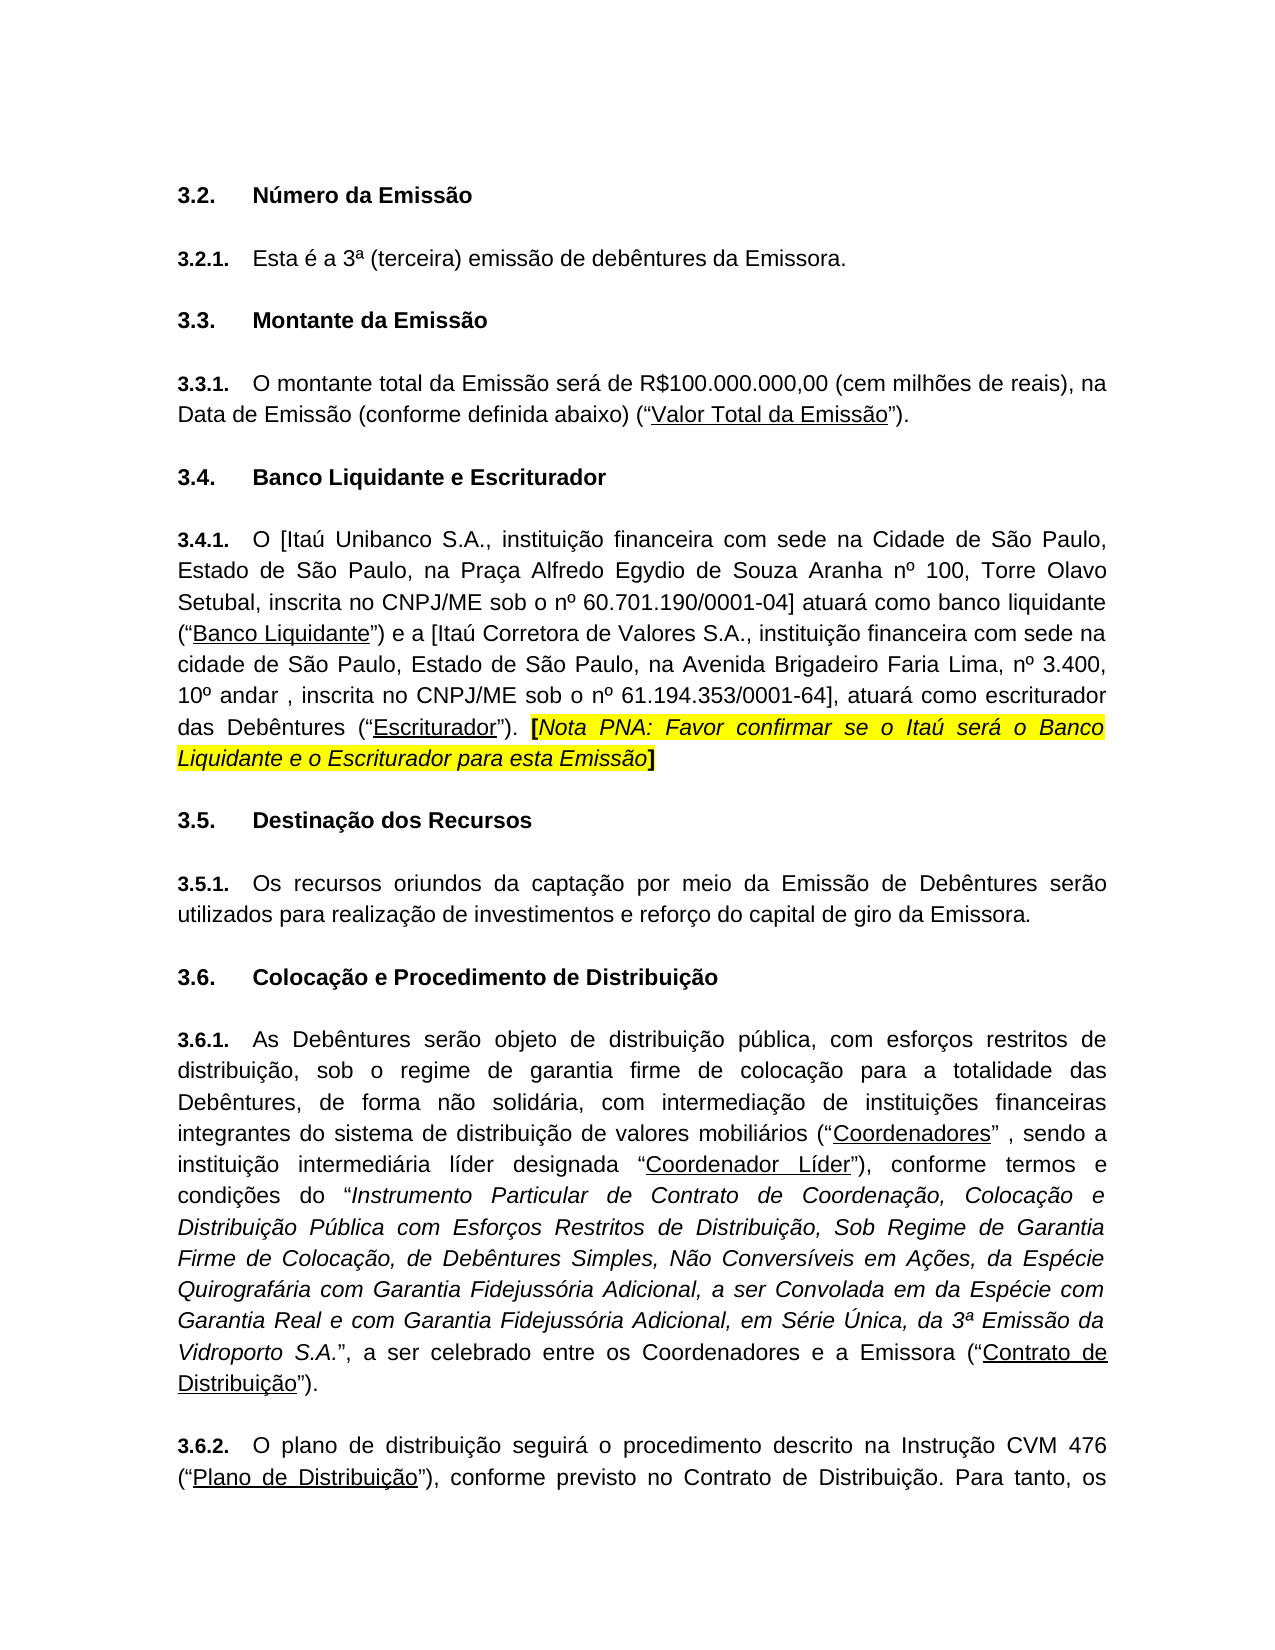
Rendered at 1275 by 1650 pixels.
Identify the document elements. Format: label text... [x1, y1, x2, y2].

list As Debêntures serão objeto de distribuição pública, com esforços restritos de distribuição, sob o regime de garantia firme de colocação para a totalidade das Debêntures, de forma não solidária, com intermediação de instituições financeiras integrantes do sistema de distribuição de valores mobiliários (“Coordenadores” , sendo a instituição intermediária líder designada “Coordenador Líder”), conforme termos e condições do “Instrumento Particular de Contrato de Coordenação, Colocação e Distribuição Pública com Esforços Restritos de Distribuição, Sob Regime de Garantia Firme de Colocação, de Debêntures Simples, Não Conversíveis em Ações, da Espécie Quirografária com Garantia Fidejussória Adicional, a ser Convolada em da Espécie com Garantia Real e com Garantia Fidejussória Adicional, em Série Única, da 3ª Emissão da Vidroporto S.A.”, a ser celebrado entre os Coordenadores e a Emissora (“Contrato de Distribuição”). [177, 1023, 1107, 1398]
list Destinação dos Recursos [177, 804, 1107, 835]
list Colocação e Procedimento de Distribuição [177, 960, 1107, 991]
list Montante da Emissão [177, 304, 1107, 335]
list Banco Liquidante e Escriturador [177, 460, 1107, 491]
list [177, 1429, 1107, 1491]
list O [Itaú Unibanco S.A., instituição financeira com sede na Cidade de São Paulo, Estado de São Paulo, na Praça Alfredo Egydio de Souza Aranha nº 100, Torre Olavo Setubal, inscrita no CNPJ/ME sob o nº 60.701.190/0001-04] atuará como banco liquidante (“Banco Liquidante”) e a [Itaú Corretora de Valores S.A., instituição financeira com sede na cidade de São Paulo, Estado de São Paulo, na Avenida Brigadeiro Faria Lima, nº 3.400, 10º andar , inscrita no CNPJ/ME sob o nº 61.194.353/0001-64], atuará como escriturador das Debêntures (“Escriturador”). [Nota PNA: Favor confirmar se o Itaú será o Banco Liquidante e o Escriturador para esta Emissão] [177, 523, 1107, 773]
list Número da Emissão [177, 179, 1107, 210]
list Esta é a 3ª (terceira) emissão de debêntures da Emissora. [177, 241, 1107, 273]
list O montante total da Emissão será de R$100.000.000,00 (cem milhões de reais), na Data de Emissão (conforme definida abaixo) (“Valor Total da Emissão”). [177, 366, 1107, 429]
list Os recursos oriundos da captação por meio da Emissão de Debêntures serão utilizados para realização de investimentos e reforço do capital de giro da Emissora. [177, 866, 1107, 929]
